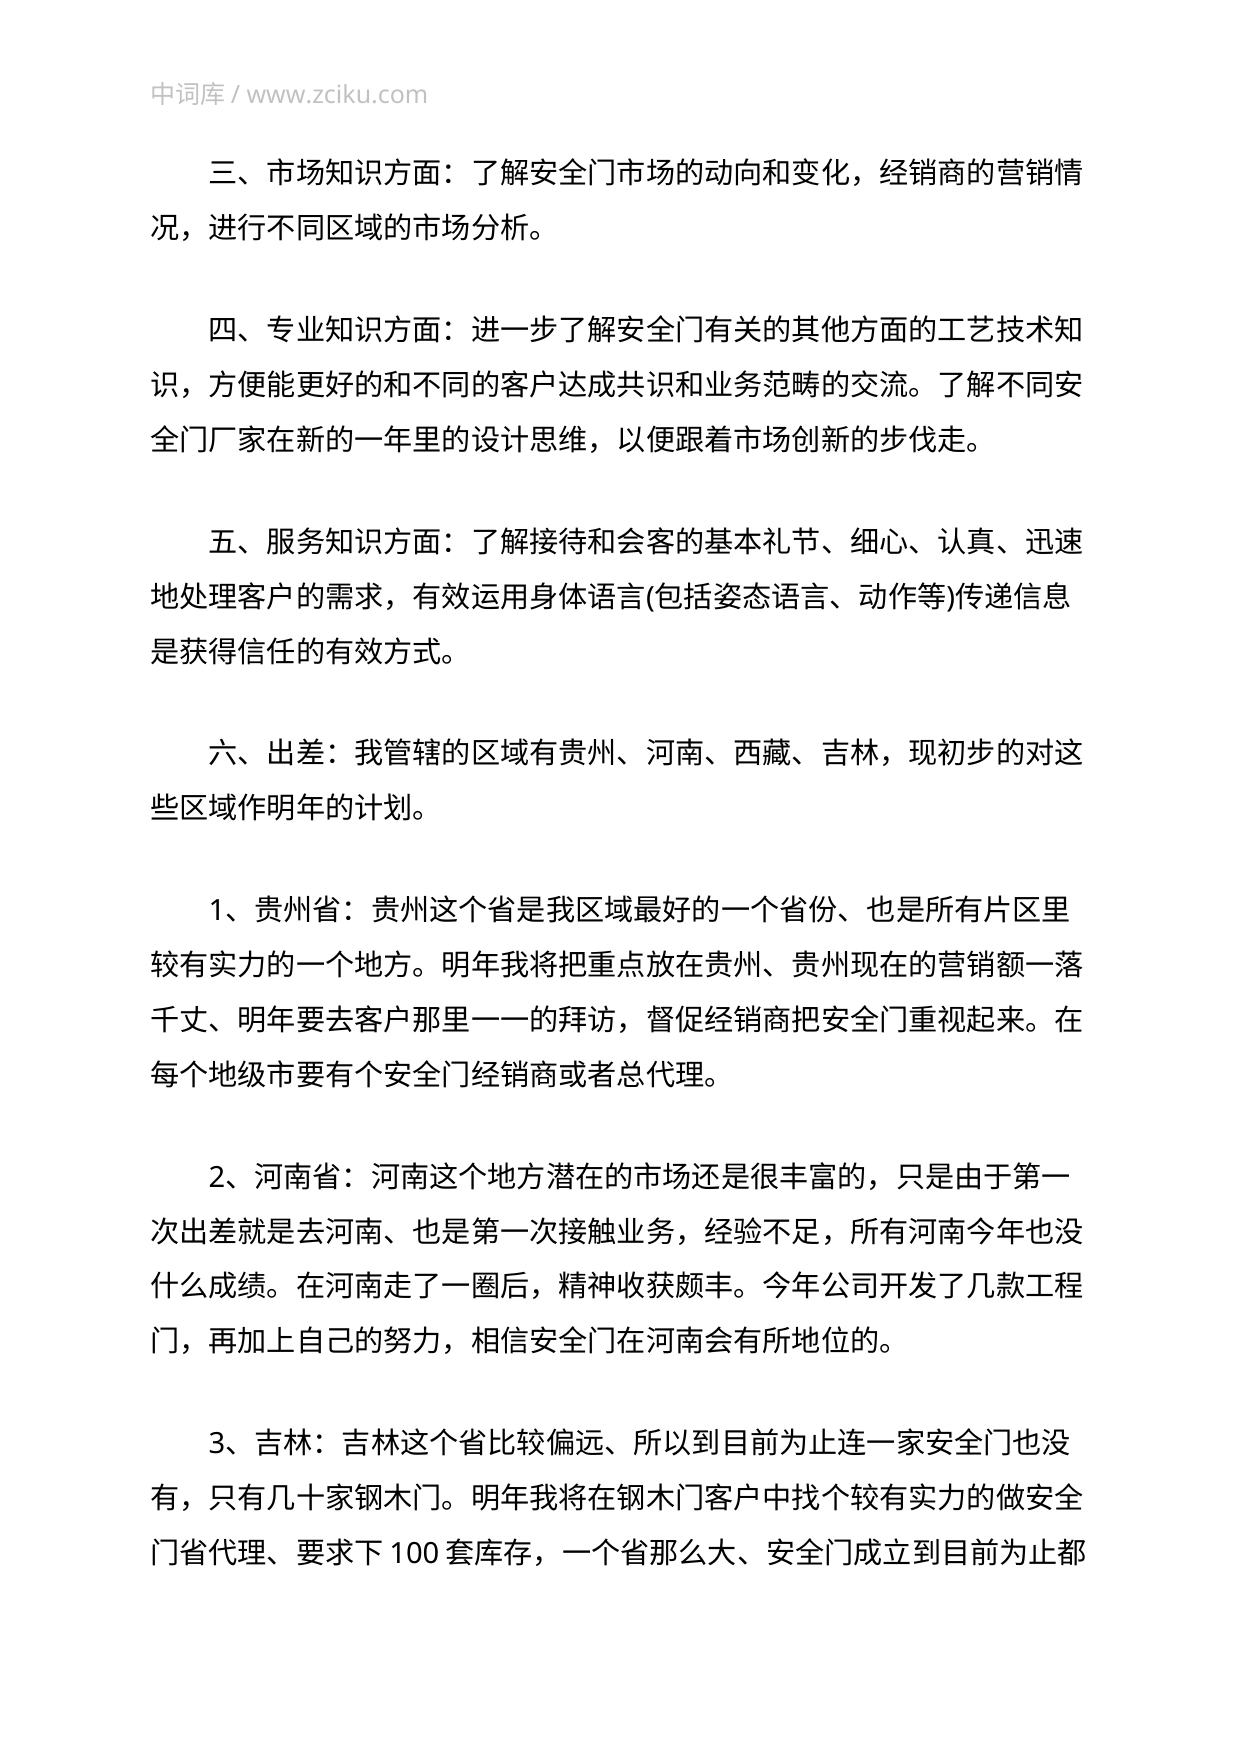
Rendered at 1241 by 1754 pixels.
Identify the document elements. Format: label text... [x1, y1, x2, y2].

text 2、河南省：河南这个地方潜在的市场还是很丰富的，只是由于第一次出差就是去河南、也是第一次接触业务，经验不足，所有河南今年也没什么成绩。在河南走了一圈后，精神收获颇丰。今年公司开发了几款工程门，再加上自己的努力，相信安全门在河南会有所地位的。 [150, 1153, 1090, 1360]
text 1、贵州省：贵州这个省是我区域最好的一个省份、也是所有片区里较有实力的一个地方。明年我将把重点放在贵州、贵州现在的营销额一落千丈、明年要去客户那里一一的拜访，督促经销商把安全门重视起来。在每个地级市要有个安全门经销商或者总代理。 [150, 887, 1090, 1094]
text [150, 1420, 1090, 1572]
text 四、专业知识方面：进一步了解安全门有关的其他方面的工艺技术知识，方便能更好的和不同的客户达成共识和业务范畴的交流。了解不同安全门厂家在新的一年里的设计思维，以便跟着市场创新的步伐走。 [150, 307, 1090, 459]
text 三、市场知识方面：了解安全门市场的动向和变化，经销商的营销情况，进行不同区域的市场分析。 [150, 150, 1090, 247]
text 五、服务知识方面：了解接待和会客的基本礼节、细心、认真、迅速地处理客户的需求，有效运用身体语言(包括姿态语言、动作等)传递信息是获得信任的有效方式。 [150, 518, 1090, 670]
text 六、出差：我管辖的区域有贵州、河南、西藏、吉林，现初步的对这些区域作明年的计划。 [150, 730, 1090, 827]
